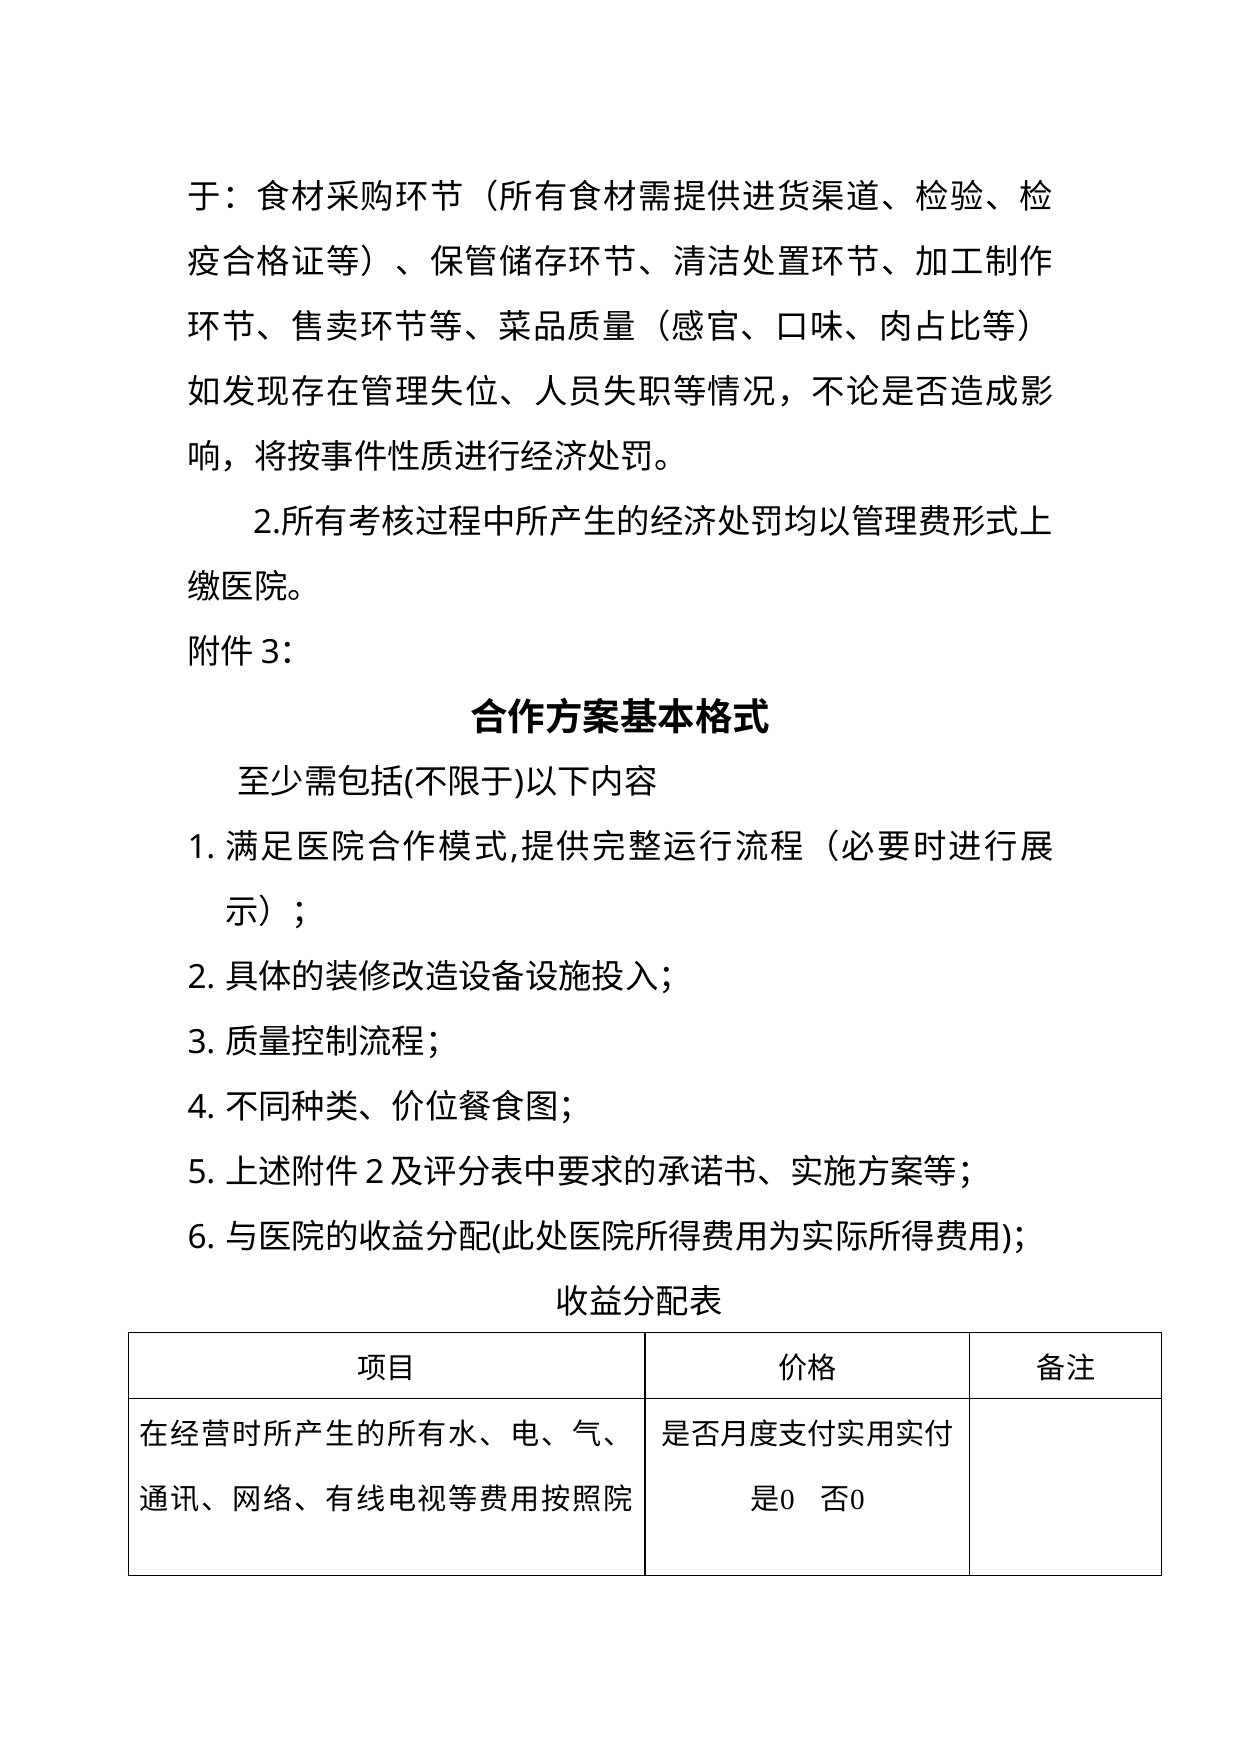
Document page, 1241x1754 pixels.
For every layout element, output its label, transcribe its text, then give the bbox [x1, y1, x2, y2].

list 收益分配表 [225, 1267, 1053, 1332]
text 附件3： [187, 617, 1053, 682]
list 具体的装修改造设备设施投入； [187, 942, 1053, 1007]
table_header 价格 [646, 1333, 969, 1398]
table_cell 是否月度支付实用实付 是 否 [646, 1399, 969, 1575]
table_header 项目 [129, 1333, 644, 1398]
table_header 备注 [970, 1333, 1161, 1398]
list 质量控制流程； [187, 1007, 1053, 1072]
list 不同种类、价位餐食图； [187, 1072, 1053, 1137]
list 满足医院合作模式,提供完整运行流程（必要时进行展示）； [187, 812, 1053, 942]
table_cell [129, 1399, 644, 1575]
table_cell [970, 1399, 1161, 1575]
text 至少需包括(不限于)以下内容 [187, 747, 1053, 812]
list 与医院的收益分配(此处医院所得费用为实际所得费用)； [187, 1202, 1053, 1267]
text 2.所有考核过程中所产生的经济处罚均以管理费形式上缴医院。 [187, 487, 1053, 617]
list 上述附件2及评分表中要求的承诺书、实施方案等； [187, 1137, 1053, 1202]
text 合作方案基本格式 [187, 682, 1053, 747]
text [187, 162, 1053, 487]
